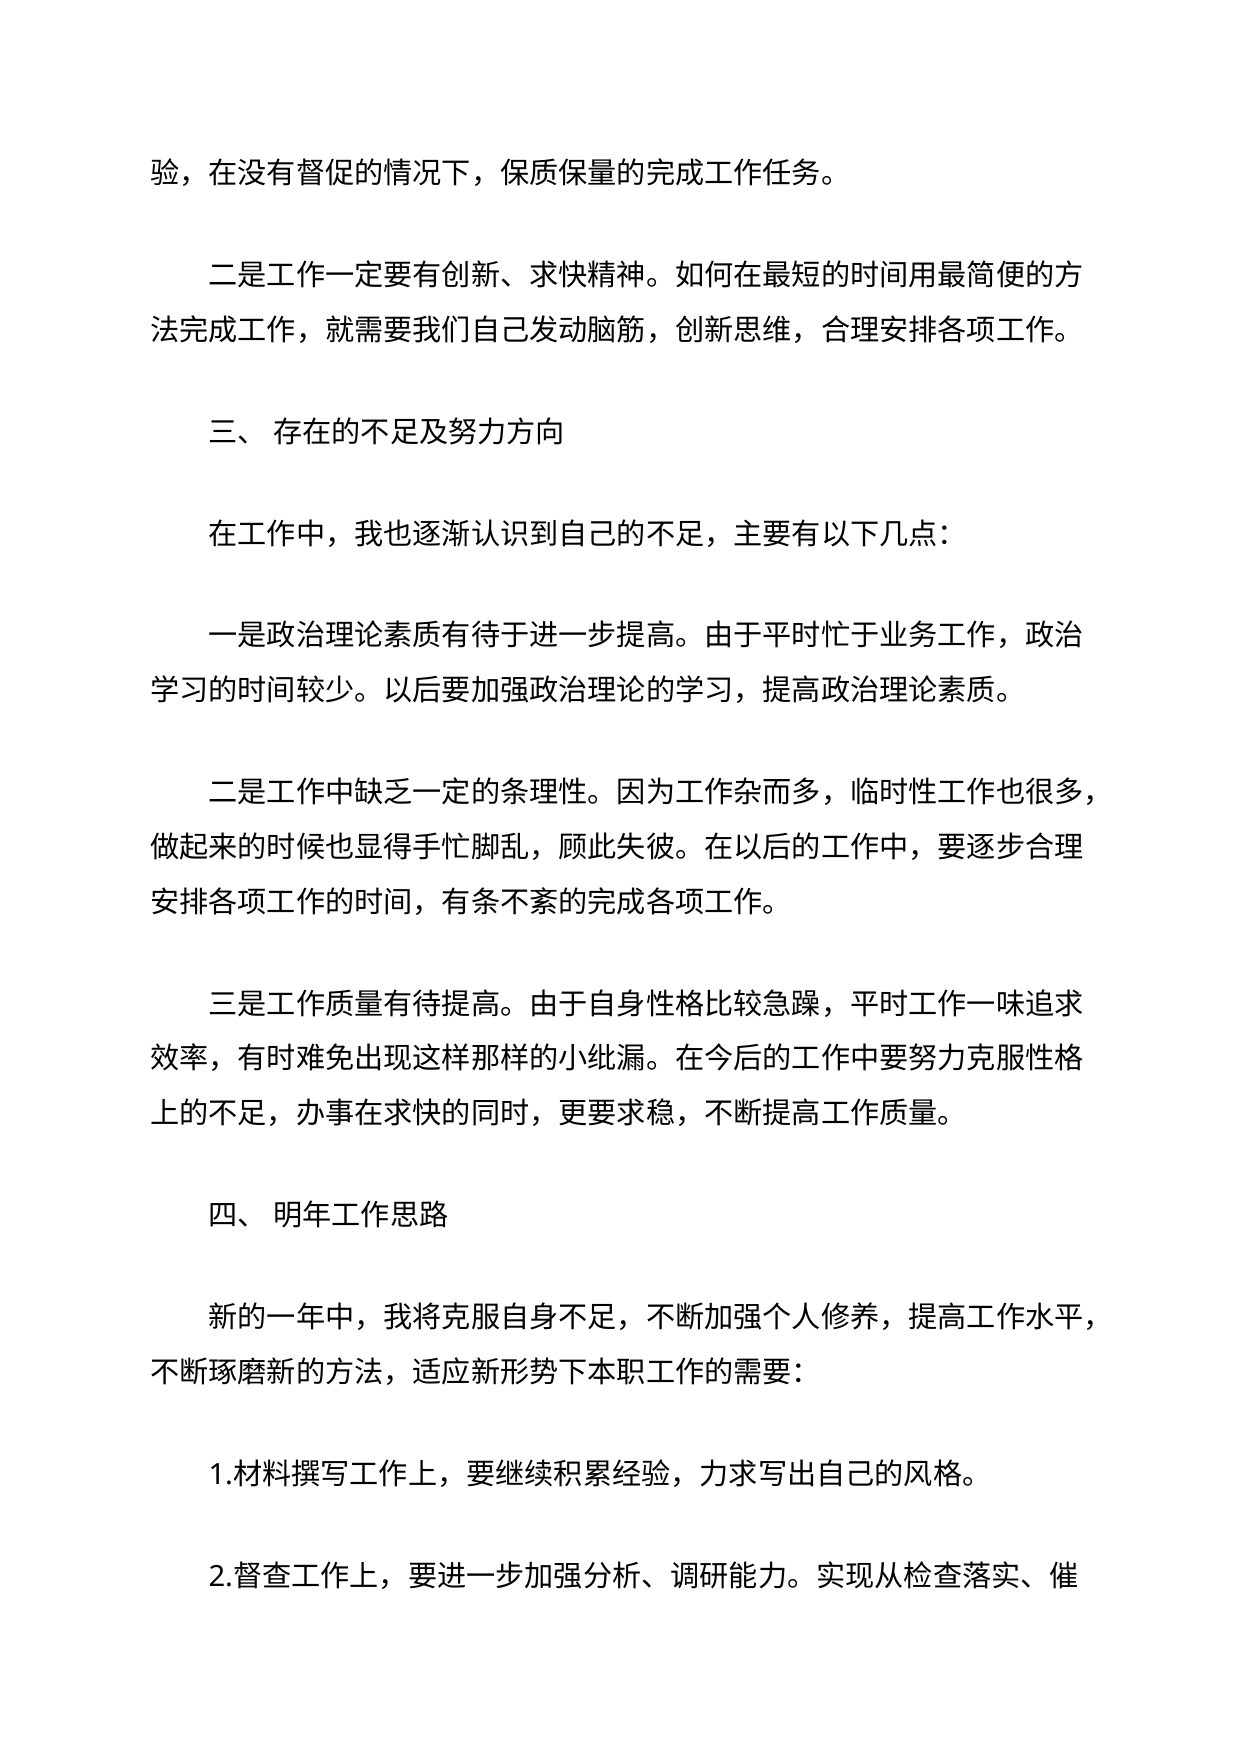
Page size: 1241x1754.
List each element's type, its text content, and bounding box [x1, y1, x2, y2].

text 一是政治理论素质有待于进一步提高。由于平时忙于业务工作，政治学习的时间较少。以后要加强政治理论的学习，提高政治理论素质。 [150, 612, 1090, 709]
text 三是工作质量有待提高。由于自身性格比较急躁，平时工作一味追求效率，有时难免出现这样那样的小纰漏。在今后的工作中要努力克服性格上的不足，办事在求快的同时，更要求稳，不断提高工作质量。 [150, 980, 1090, 1132]
text 1.材料撰写工作上，要继续积累经验，力求写出自己的风格。 [150, 1450, 1090, 1493]
text 新的一年中，我将克服自身不足，不断加强个人修养，提高工作水平，不断琢磨新的方法，适应新形势下本职工作的需要： [150, 1293, 1090, 1391]
text 四、 明年工作思路 [150, 1192, 1090, 1234]
text 三、 存在的不足及努力方向 [150, 408, 1090, 451]
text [150, 150, 1090, 192]
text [150, 1552, 1090, 1594]
text 二是工作中缺乏一定的条理性。因为工作杂而多，临时性工作也很多，做起来的时候也显得手忙脚乱，顾此失彼。在以后的工作中，要逐步合理安排各项工作的时间，有条不紊的完成各项工作。 [150, 769, 1090, 921]
text 二是工作一定要有创新、求快精神。如何在最短的时间用最简便的方法完成工作，就需要我们自己发动脑筋，创新思维，合理安排各项工作。 [150, 252, 1090, 349]
text 在工作中，我也逐渐认识到自己的不足，主要有以下几点： [150, 510, 1090, 552]
